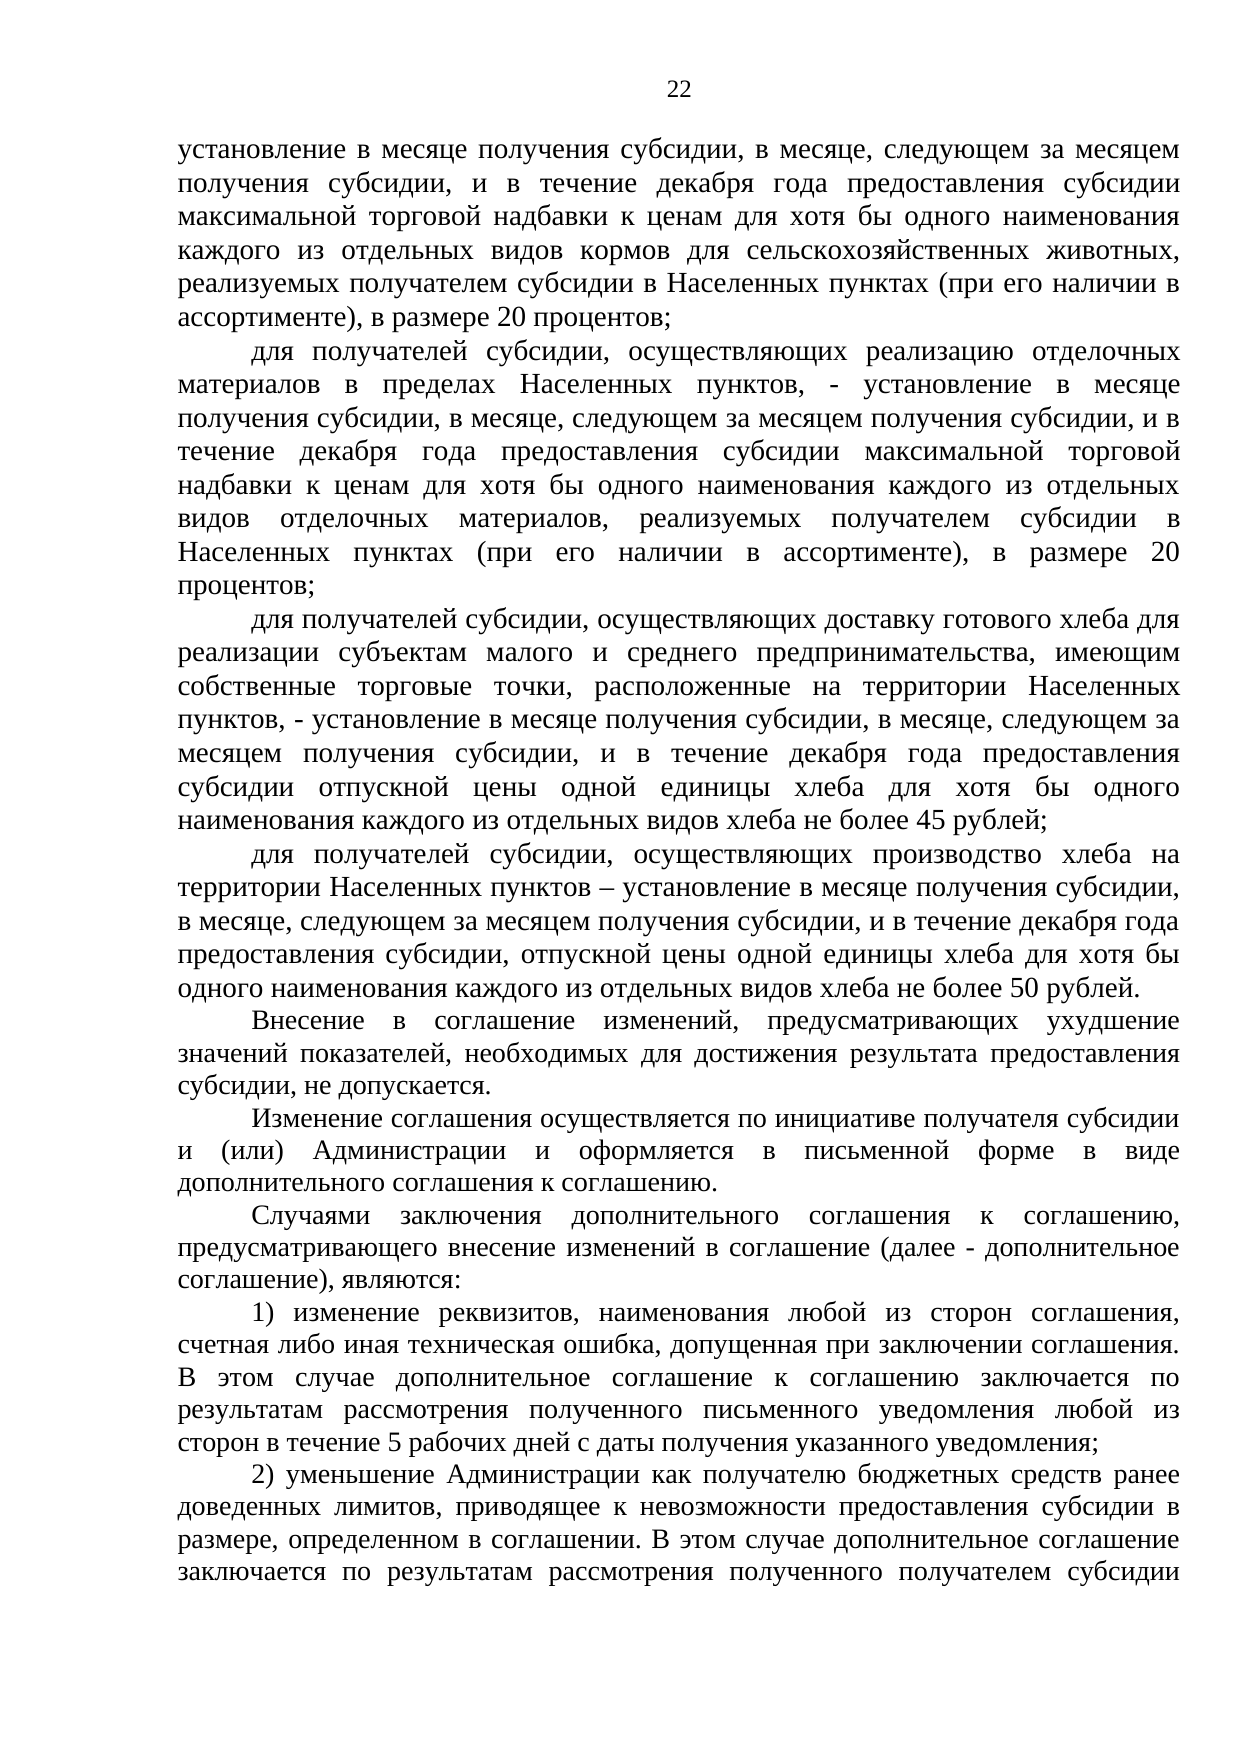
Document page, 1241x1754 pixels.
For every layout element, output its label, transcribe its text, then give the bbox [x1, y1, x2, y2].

text 1) изменение реквизитов, наименования любой из сторон соглашения, счетная либо иная техническая ошибка, допущенная при заключении соглашения. В этом случае дополнительное соглашение к соглашению заключается по результатам рассмотрения полученного письменного уведомления любой из сторон в течение 5 рабочих дней с даты получения указанного уведомления; [177, 1295, 1181, 1457]
text для получателей субсидии, осуществляющих производство хлеба на территории Населенных пунктов – установление в месяце получения субсидии, в месяце, следующем за месяцем получения субсидии, и в течение декабря года предоставления субсидии, отпускной цены одной единицы хлеба для хотя бы одного наименования каждого из отдельных видов хлеба не более 50 рублей. [177, 836, 1181, 1003]
text Внесение в соглашение изменений, предусматривающих ухудшение значений показателей, необходимых для достижения результата предоставления субсидии, не допускается. [177, 1003, 1181, 1101]
text для получателей субсидии, осуществляющих реализацию отделочных материалов в пределах Населенных пунктов, - установление в месяце получения субсидии, в месяце, следующем за месяцем получения субсидии, и в течение декабря года предоставления субсидии максимальной торговой надбавки к ценам для хотя бы одного наименования каждого из отдельных видов отделочных материалов, реализуемых получателем субсидии в Населенных пунктах (при его наличии в ассортименте), в размере 20 процентов; [177, 333, 1181, 601]
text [177, 131, 1181, 333]
text для получателей субсидии, осуществляющих доставку готового хлеба для реализации субъектам малого и среднего предпринимательства, имеющим собственные торговые точки, расположенные на территории Населенных пунктов, - установление в месяце получения субсидии, в месяце, следующем за месяцем получения субсидии, и в течение декабря года предоставления субсидии отпускной цены одной единицы хлеба для хотя бы одного наименования каждого из отдельных видов хлеба не более 45 рублей; [177, 601, 1181, 836]
text Изменение соглашения осуществляется по инициативе получателя субсидии и (или) Администрации и оформляется в письменной форме в виде дополнительного соглашения к соглашению. [177, 1101, 1181, 1198]
text Случаями заключения дополнительного соглашения к соглашению, предусматривающего внесение изменений в соглашение (далее - дополнительное соглашение), являются: [177, 1198, 1181, 1295]
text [177, 1457, 1181, 1587]
